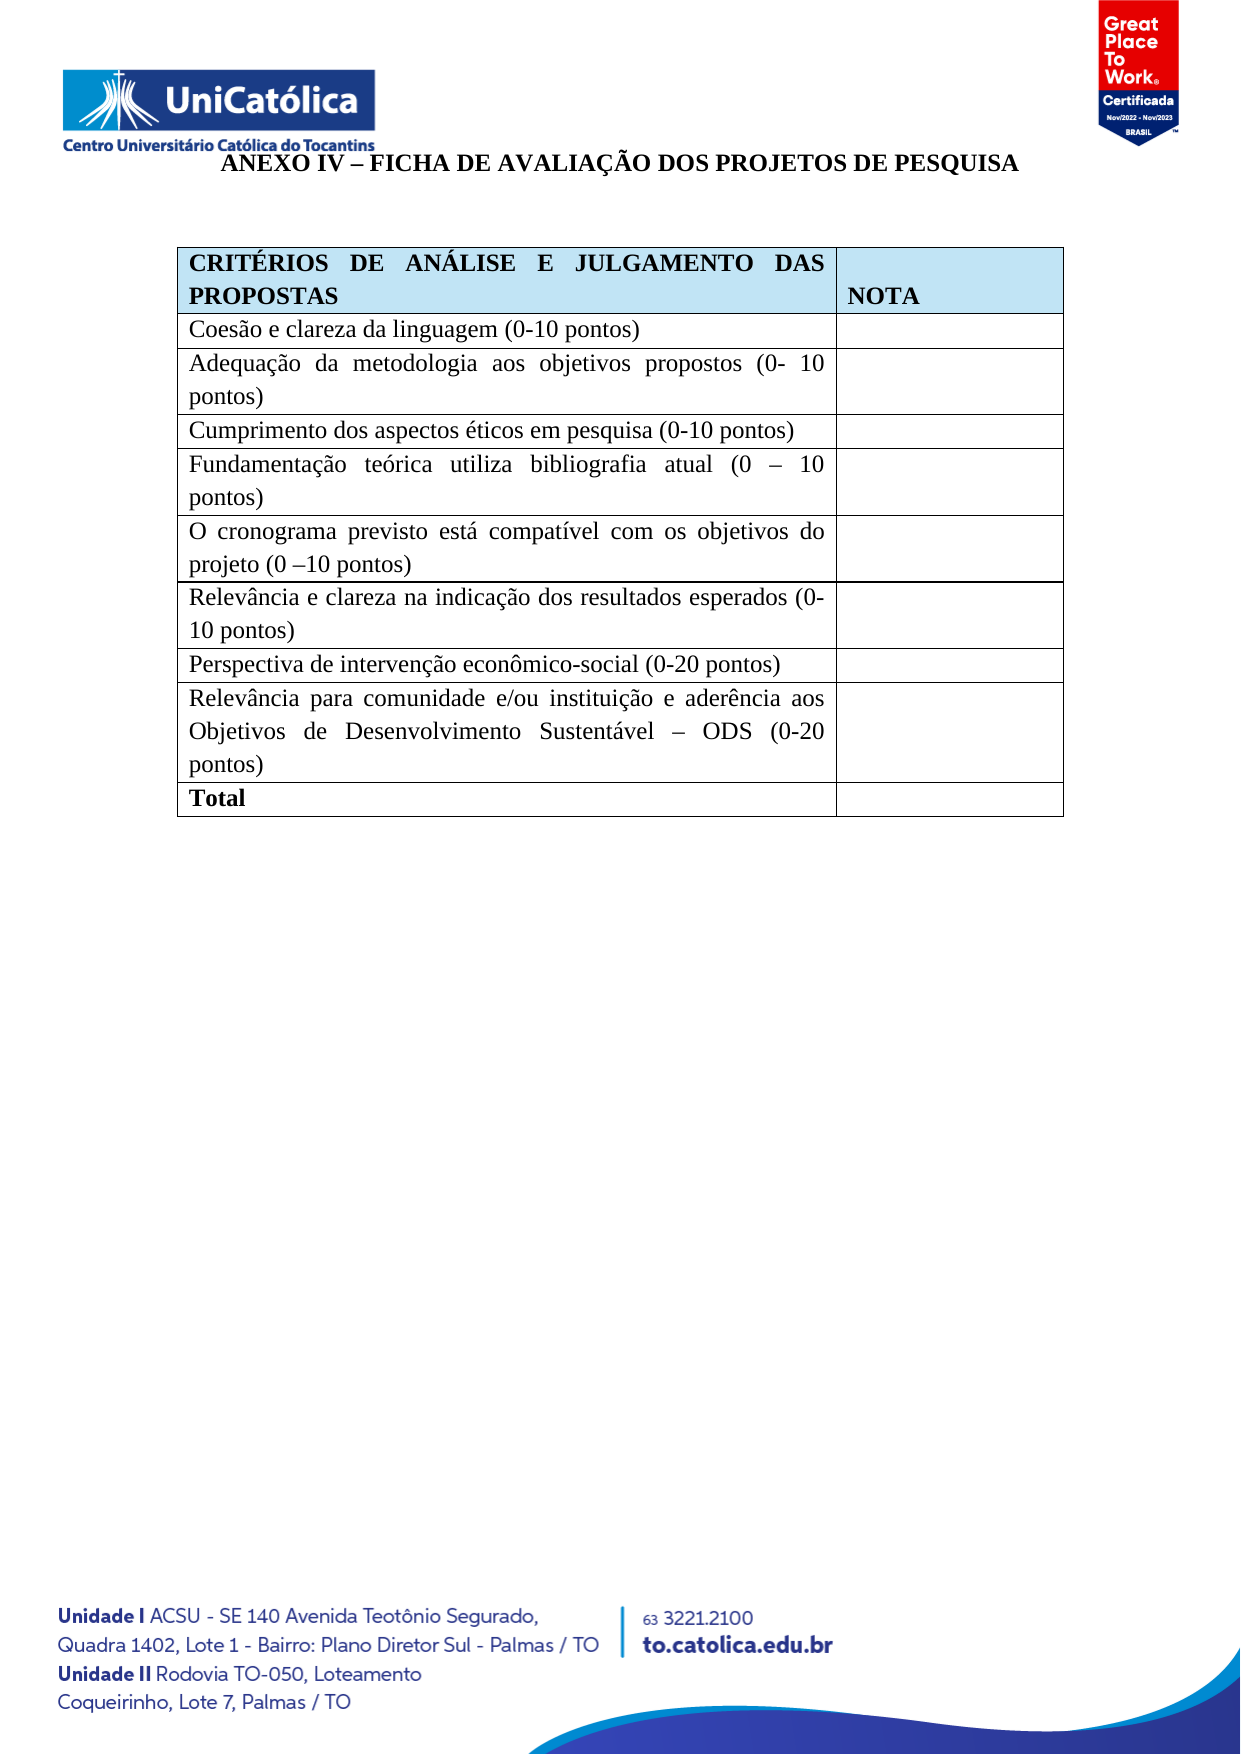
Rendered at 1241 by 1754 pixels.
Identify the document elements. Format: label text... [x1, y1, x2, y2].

table_cell Relevância para comunidade e/ou instituição e aderência aos Objetivos de Desenvolvimento Sustentável – ODS (0-20 pontos) [178, 683, 836, 782]
text ANEXO IV – FICHA DE AVALIAÇÃO DOS PROJETOS DE PESQUISA [177, 148, 1063, 176]
table_cell [837, 649, 1063, 682]
table_cell Cumprimento dos aspectos éticos em pesquisa (0-10 pontos) [178, 415, 836, 448]
table_cell Fundamentação teórica utiliza bibliografia atual (0 – 10 pontos) [178, 449, 836, 515]
table_cell Perspectiva de intervenção econômico-social (0-20 pontos) [178, 649, 836, 682]
picture [0, 0, 1241, 1754]
table_cell [837, 583, 1063, 648]
table_cell Total [178, 783, 836, 816]
table_cell [837, 415, 1063, 448]
table_cell [837, 314, 1063, 347]
table_cell O cronograma previsto está compatível com os objetivos do projeto (0 –10 pontos) [178, 516, 836, 581]
table_cell Relevância e clareza na indicação dos resultados esperados (0-10 pontos) [178, 583, 836, 648]
table_cell Adequação da metodologia aos objetivos propostos (0- 10 pontos) [178, 349, 836, 414]
table_header CRITÉRIOS DE ANÁLISE E JULGAMENTO DAS PROPOSTAS [178, 248, 836, 313]
table_cell [837, 783, 1063, 816]
table_cell [837, 349, 1063, 414]
table_cell [837, 683, 1063, 782]
table_cell [837, 449, 1063, 515]
table_header NOTA [837, 248, 1063, 313]
table_cell [837, 516, 1063, 581]
table_cell Coesão e clareza da linguagem (0-10 pontos) [178, 314, 836, 347]
